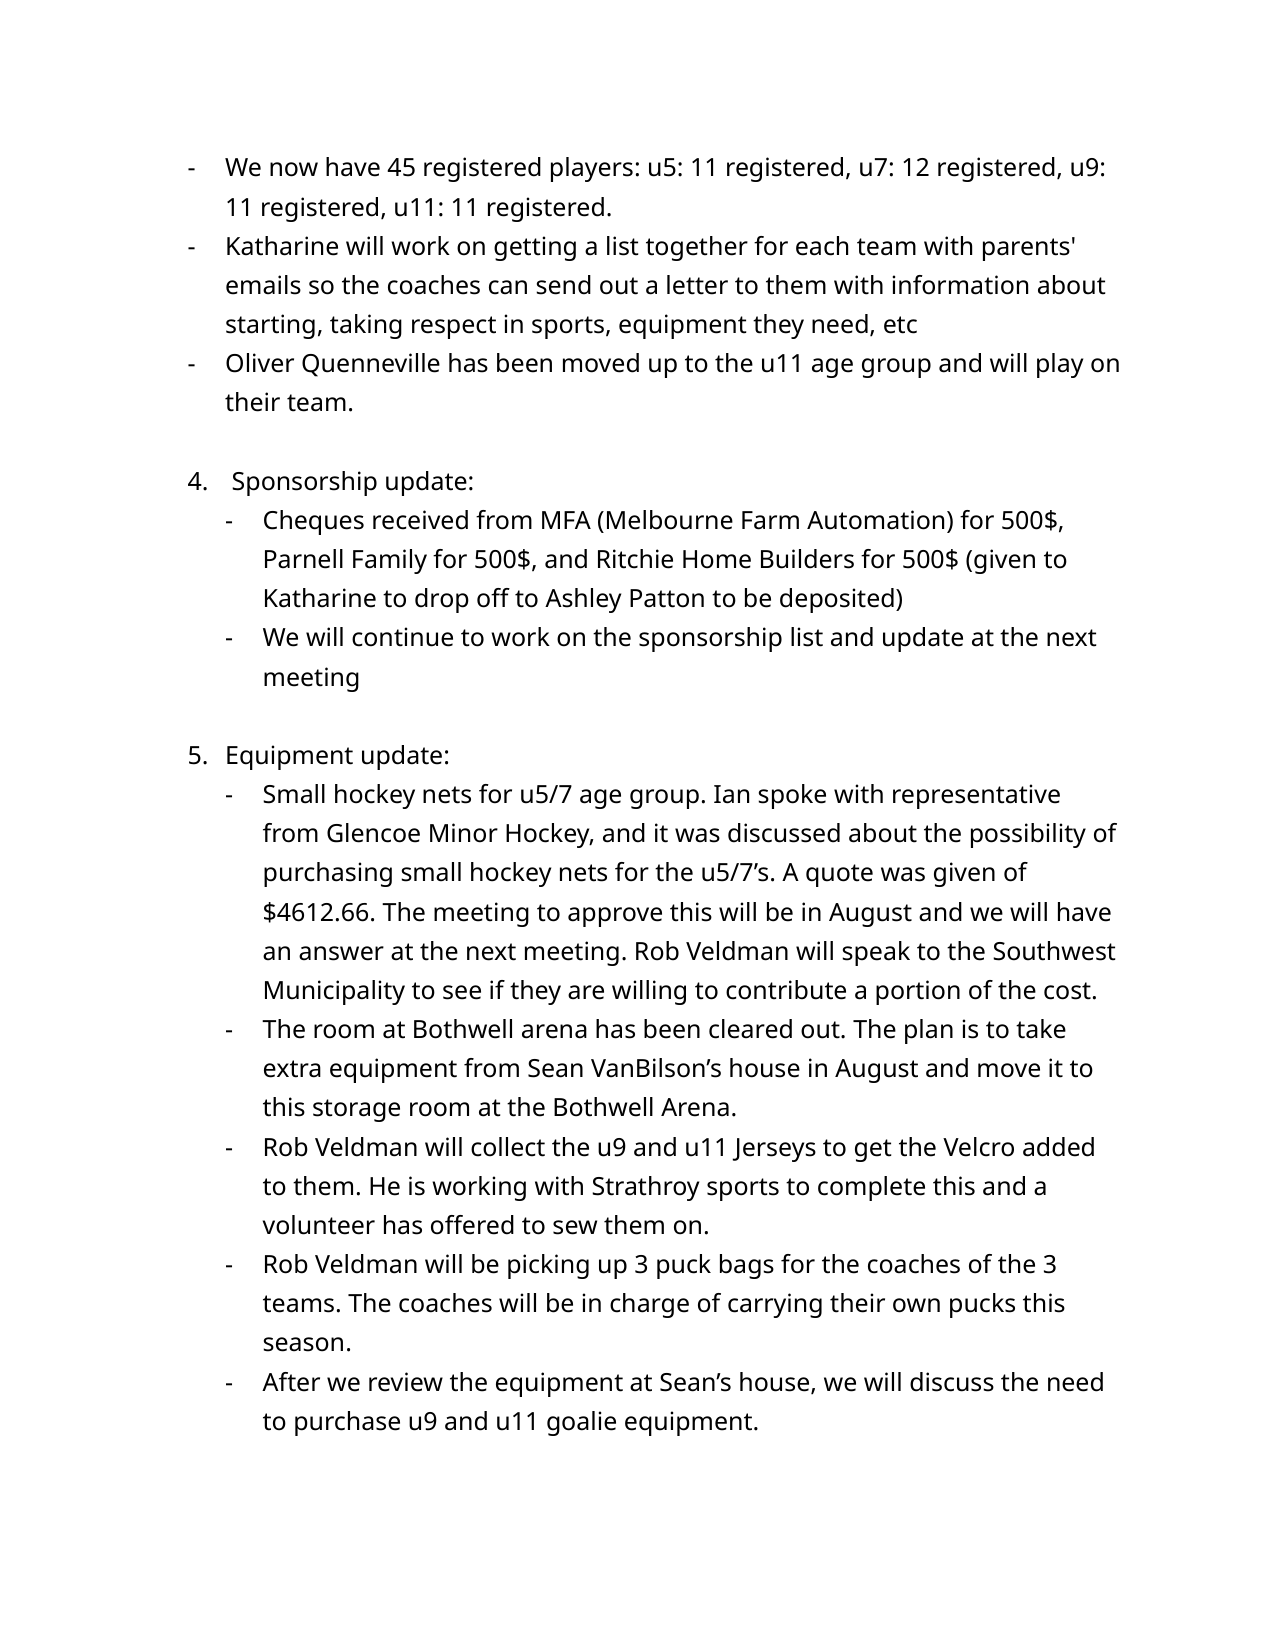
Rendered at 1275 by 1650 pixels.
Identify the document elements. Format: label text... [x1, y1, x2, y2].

list We now have 45 registered players: u5: 11 registered, u7: 12 registered, u9: 11 registered, u11: 11 registered. [187, 150, 1125, 223]
list Rob Veldman will be picking up 3 puck bags for the coaches of the 3 teams. The coaches will be in charge of carrying their own pucks this season. [225, 1247, 1125, 1359]
list Small hockey nets for u5/7 age group. Ian spoke with representative from Glencoe Minor Hockey, and it was discussed about the possibility of purchasing small hockey nets for the u5/7’s. A quote was given of $4612.66. The meeting to approve this will be in August and we will have an answer at the next meeting. Rob Veldman will speak to the Southwest Municipality to see if they are willing to contribute a portion of the cost. [225, 777, 1125, 1007]
list We will continue to work on the sponsorship list and update at the next meeting [225, 620, 1125, 693]
list Cheques received from MFA (Melbourne Farm Automation) for 500$, Parnell Family for 500$, and Ritchie Home Builders for 500$ (given to Katharine to drop off to Ashley Patton to be deposited) [225, 502, 1125, 615]
list After we review the equipment at Sean’s house, we will discuss the need to purchase u9 and u11 goalie equipment. [225, 1364, 1125, 1437]
list Oliver Quenneville has been moved up to the u11 age group and will play on their team. [187, 346, 1125, 419]
list The room at Bothwell arena has been cleared out. The plan is to take extra equipment from Sean VanBilson’s house in August and move it to this storage room at the Bothwell Arena. [225, 1012, 1125, 1124]
list Rob Veldman will collect the u9 and u11 Jerseys to get the Velcro added to them. He is working with Strathroy sports to complete this and a volunteer has offered to sew them on. [225, 1129, 1125, 1242]
list Sponsorship update: [187, 463, 1125, 497]
list Katharine will work on getting a list together for each team with parents' emails so the coaches can send out a letter to them with information about starting, taking respect in sports, equipment they need, etc [187, 228, 1125, 341]
list Equipment update: [187, 737, 1125, 772]
